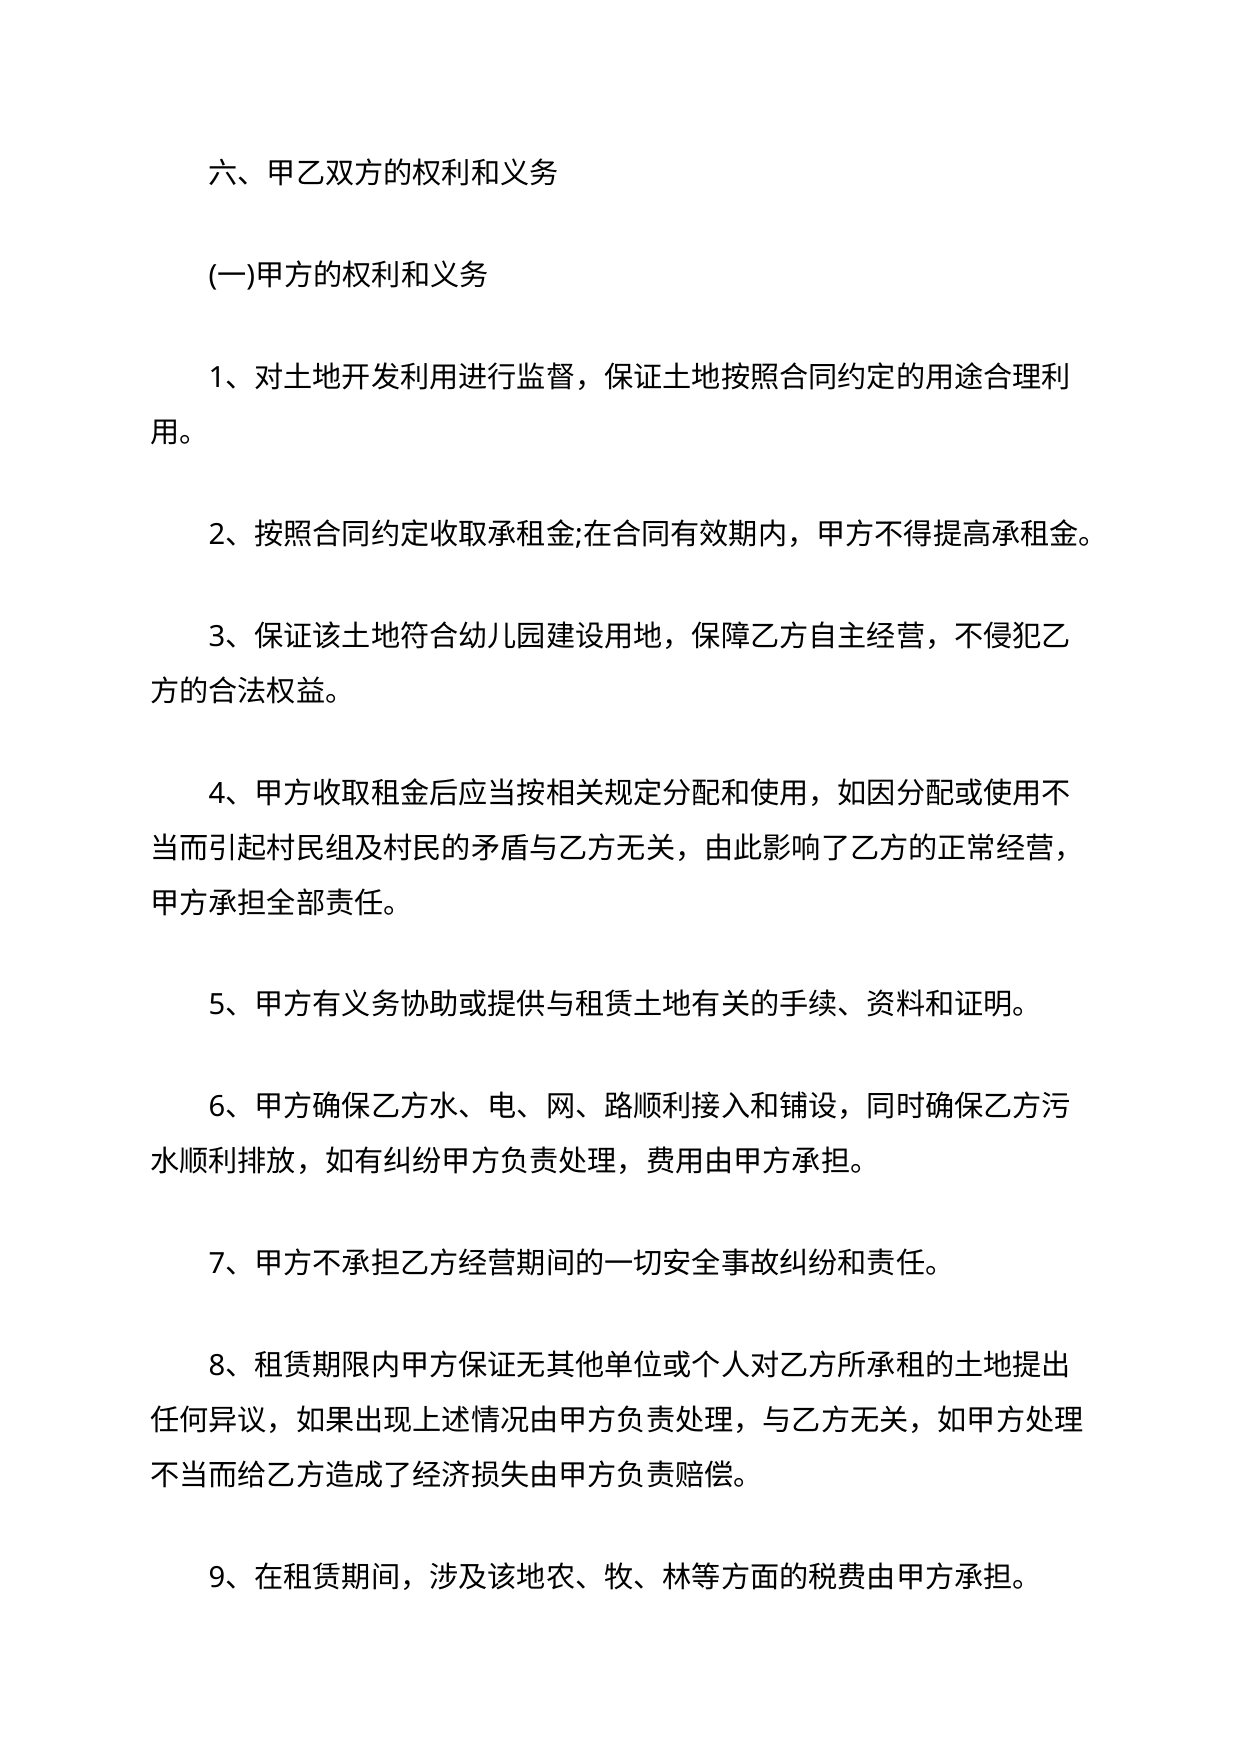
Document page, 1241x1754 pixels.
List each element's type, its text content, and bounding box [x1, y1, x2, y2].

text 4、甲方收取租金后应当按相关规定分配和使用，如因分配或使用不当而引起村民组及村民的矛盾与乙方无关，由此影响了乙方的正常经营，甲方承担全部责任。 [150, 769, 1090, 921]
text 6、甲方确保乙方水、电、网、路顺利接入和铺设，同时确保乙方污水顺利排放，如有纠纷甲方负责处理，费用由甲方承担。 [150, 1083, 1090, 1180]
text (一)甲方的权利和义务 [150, 252, 1090, 294]
text 1、对土地开发利用进行监督，保证土地按照合同约定的用途合理利用。 [150, 354, 1090, 451]
text 2、按照合同约定收取承租金;在合同有效期内，甲方不得提高承租金。 [150, 511, 1090, 553]
text 8、租赁期限内甲方保证无其他单位或个人对乙方所承租的土地提出任何异议，如果出现上述情况由甲方负责处理，与乙方无关，如甲方处理不当而给乙方造成了经济损失由甲方负责赔偿。 [150, 1342, 1090, 1494]
text 六、甲乙双方的权利和义务 [150, 150, 1090, 192]
text 7、甲方不承担乙方经营期间的一切安全事故纠纷和责任。 [150, 1240, 1090, 1282]
text 3、保证该土地符合幼儿园建设用地，保障乙方自主经营，不侵犯乙方的合法权益。 [150, 612, 1090, 710]
text 9、在租赁期间，涉及该地农、牧、林等方面的税费由甲方承担。 [150, 1553, 1090, 1596]
text 5、甲方有义务协助或提供与租赁土地有关的手续、资料和证明。 [150, 981, 1090, 1023]
